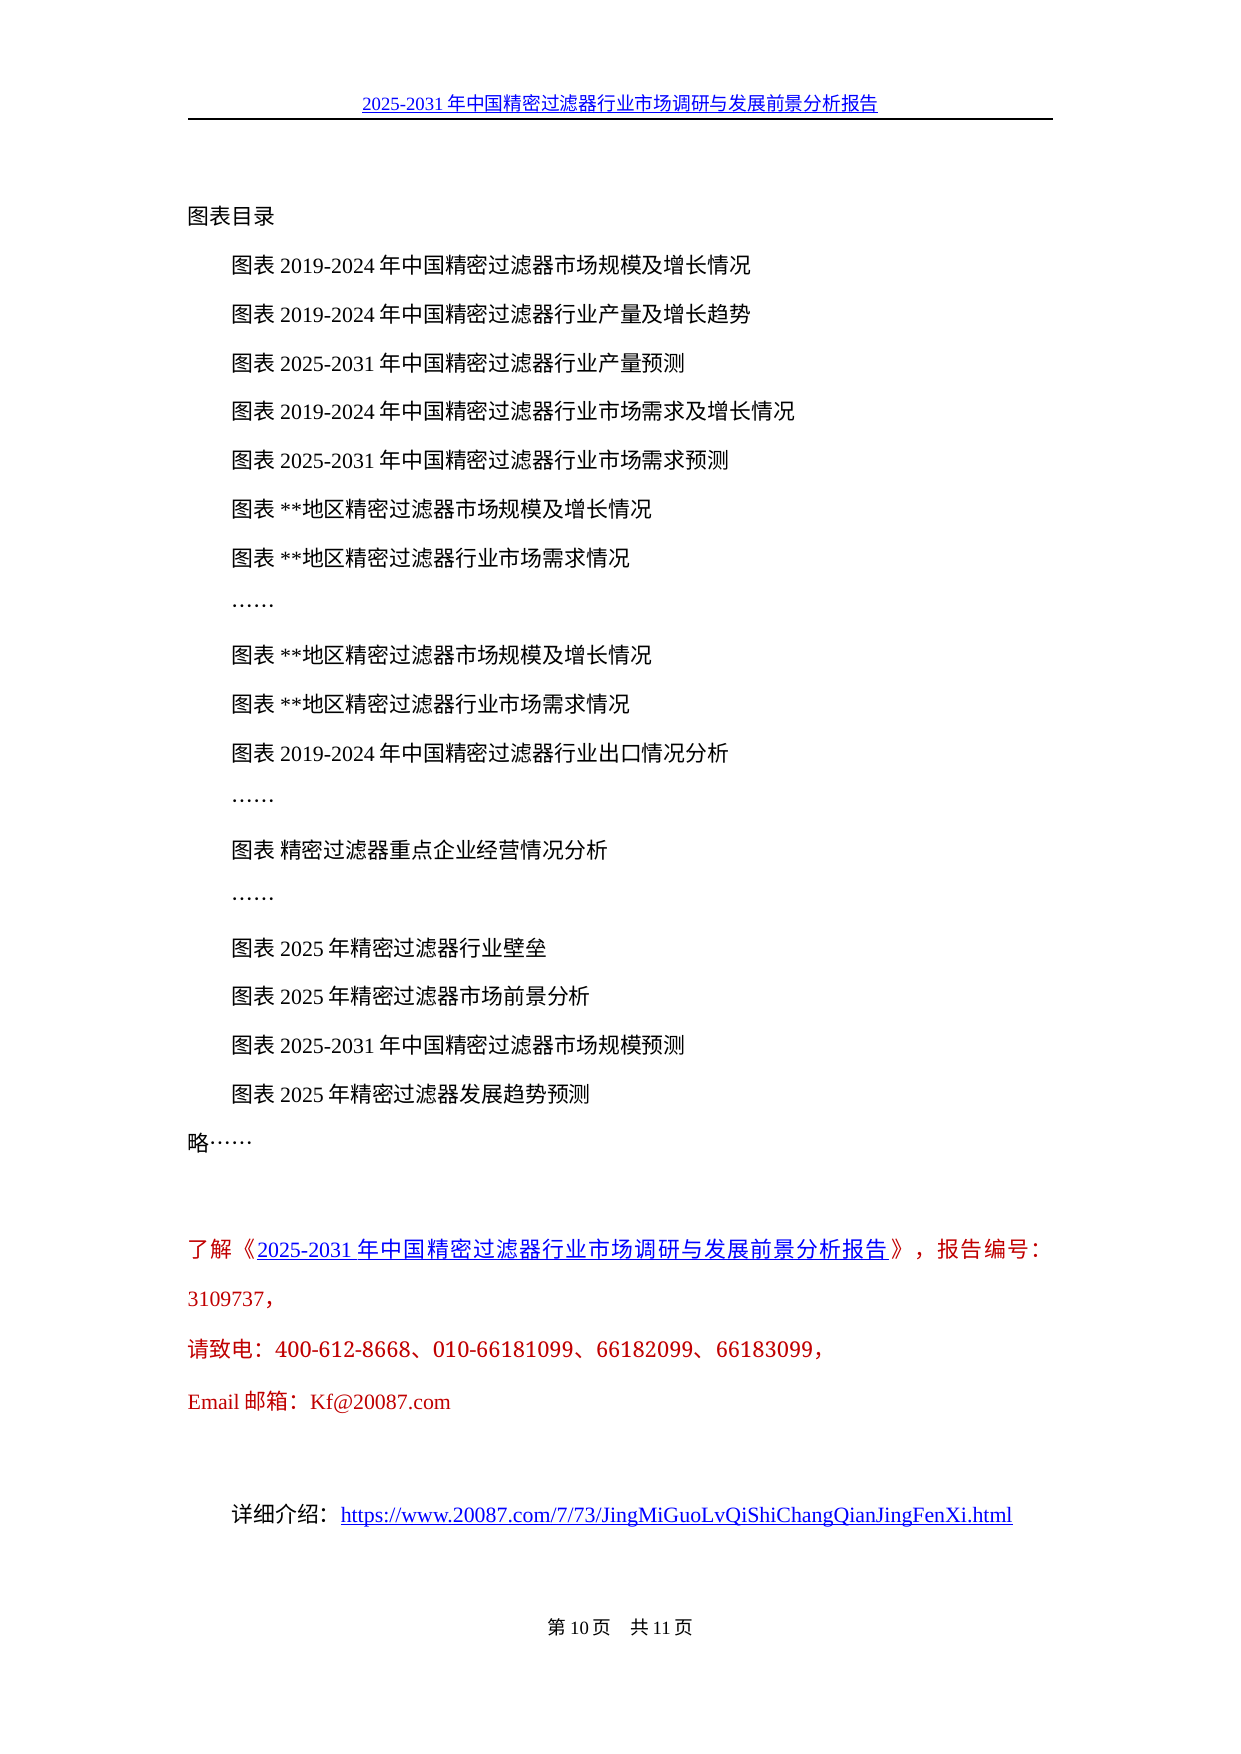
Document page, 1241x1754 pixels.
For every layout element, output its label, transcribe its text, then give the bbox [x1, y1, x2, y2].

text 详细介绍：https://www.20087.com/7/73/JingMiGuoLvQiShiChangQianJingFenXi.html [187, 1496, 1053, 1529]
text Email邮箱：Kf@20087.com [187, 1383, 1053, 1416]
text 了解《2025-2031年中国精密过滤器行业市场调研与发展前景分析报告》，报告编号：3109737， [187, 1232, 1053, 1313]
text 请致电：400-612-8668、010-66181099、66182099、66183099， [187, 1332, 1053, 1364]
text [187, 150, 1053, 1158]
